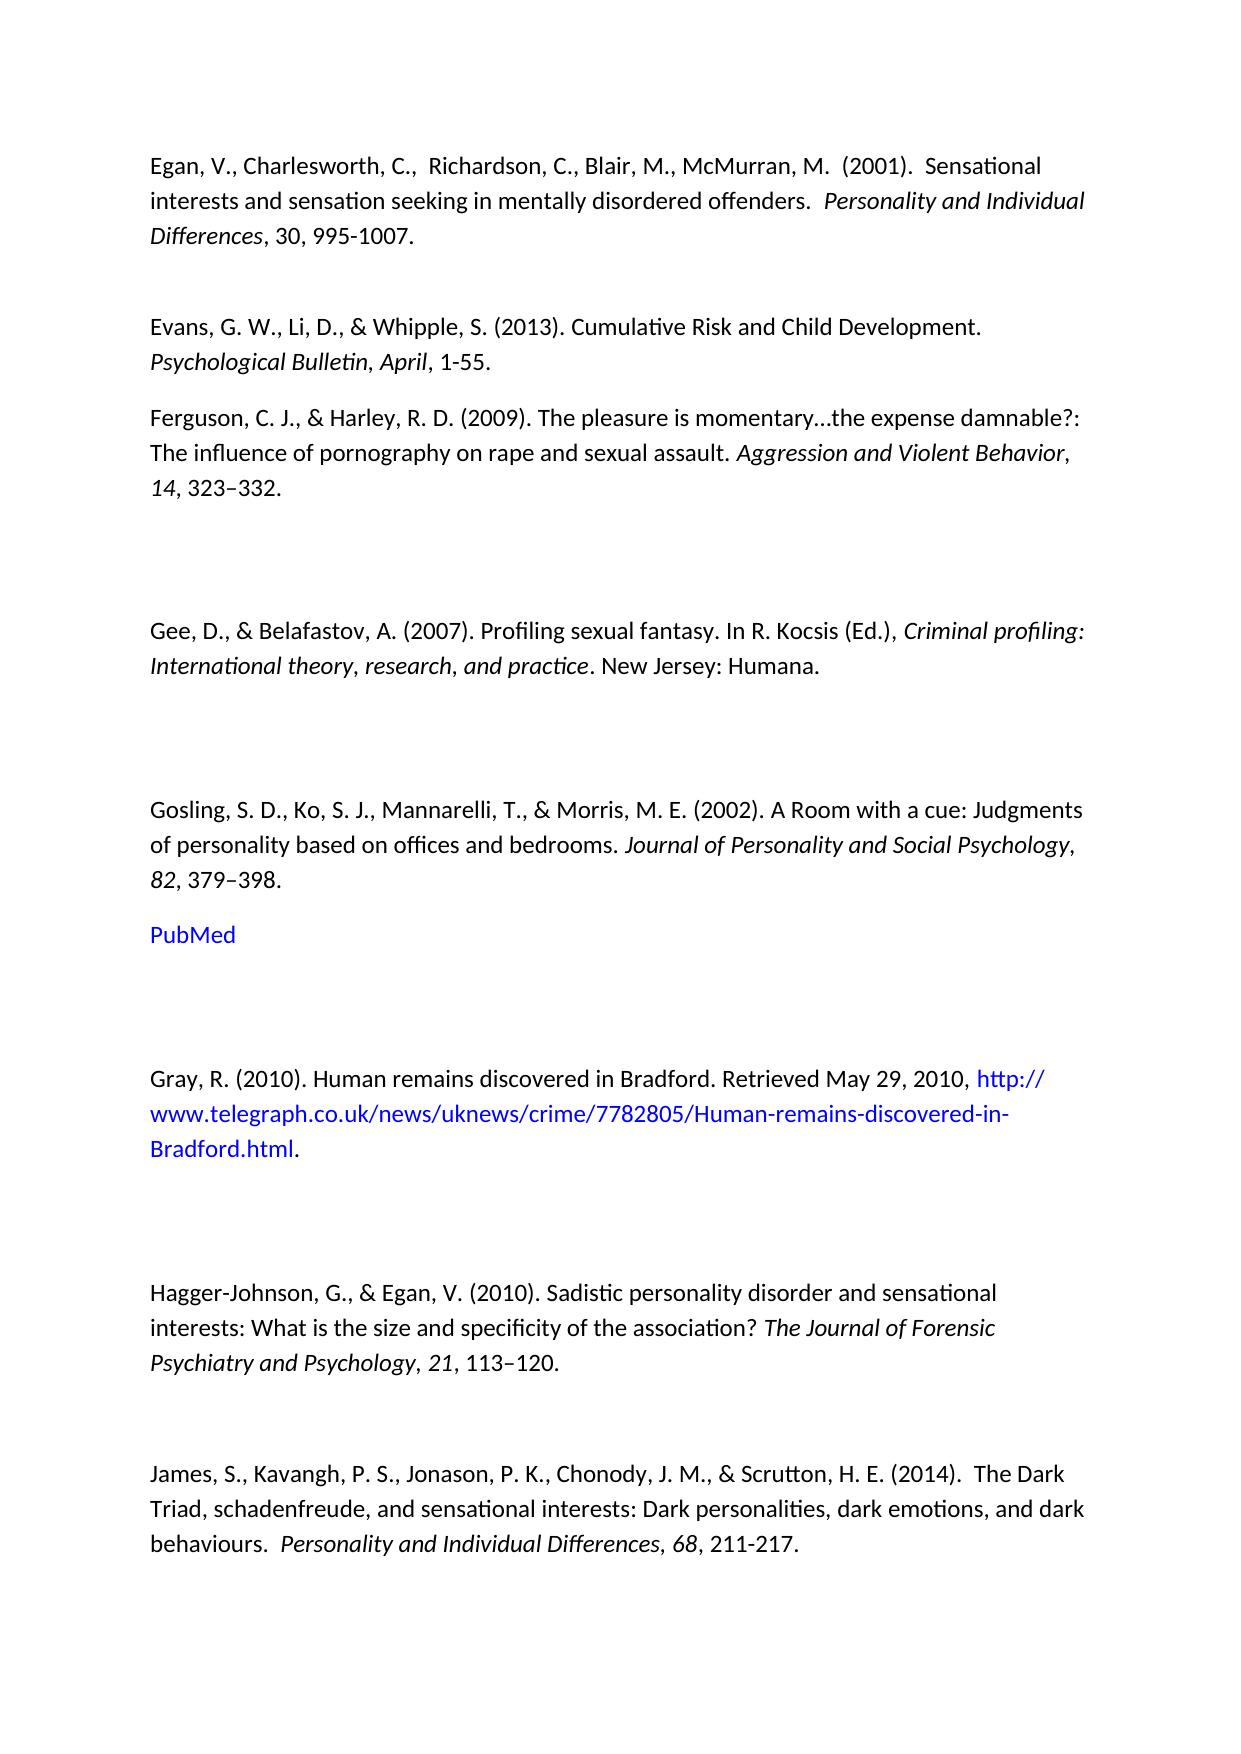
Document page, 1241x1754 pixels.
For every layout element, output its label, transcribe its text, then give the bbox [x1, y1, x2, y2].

text James, S., Kavangh, P. S., Jonason, P. K., Chonody, J. M., & Scrutton, H. E. (2014). The Dark Triad, schadenfreude, and sensational interests: Dark personalities, dark emotions, and dark behaviours. Personality and Individual Differences, 68, 211-217. [150, 1458, 1090, 1559]
text Hagger-Johnson, G., & Egan, V. (2010). Sadistic personality disorder and sensational interests: What is the size and specificity of the association? The Journal of Forensic Psychiatry and Psychology, 21, 113–120. [150, 1277, 1090, 1377]
text Gray, R. (2010). Human remains discovered in Bradford. Retrieved May 29, 2010, http://​www.​telegraph.​co.​uk/​news/​uknews/​crime/​7782805/​Human-remains-discovered-in-Bradford.​html. [150, 1063, 1090, 1164]
text Gee, D., & Belafastov, A. (2007). Profiling sexual fantasy. In R. Kocsis (Ed.), Criminal profiling: International theory, research, and practice. New Jersey: Humana. [150, 615, 1090, 681]
text Evans, G. W., Li, D., & Whipple, S. (2013). Cumulative Risk and Child Development. Psychological Bulletin, April, 1-55. [150, 276, 1090, 376]
text Egan, V., Charlesworth, C., Richardson, C., Blair, M., McMurran, M. (2001). Sensational interests and sensation seeking in mentally disordered offenders. Personality and Individual Differences, 30, 995-1007. [150, 150, 1090, 251]
text PubMed [150, 919, 1090, 950]
text Gosling, S. D., Ko, S. J., Mannarelli, T., & Morris, M. E. (2002). A Room with a cue: Judgments of personality based on offices and bedrooms. Journal of Personality and Social Psychology, 82, 379–398. [150, 794, 1090, 894]
text Ferguson, C. J., & Harley, R. D. (2009). The pleasure is momentary…the expense damnable?: The influence of pornography on rape and sexual assault. Aggression and Violent Behavior, 14, 323–332. [150, 402, 1090, 502]
